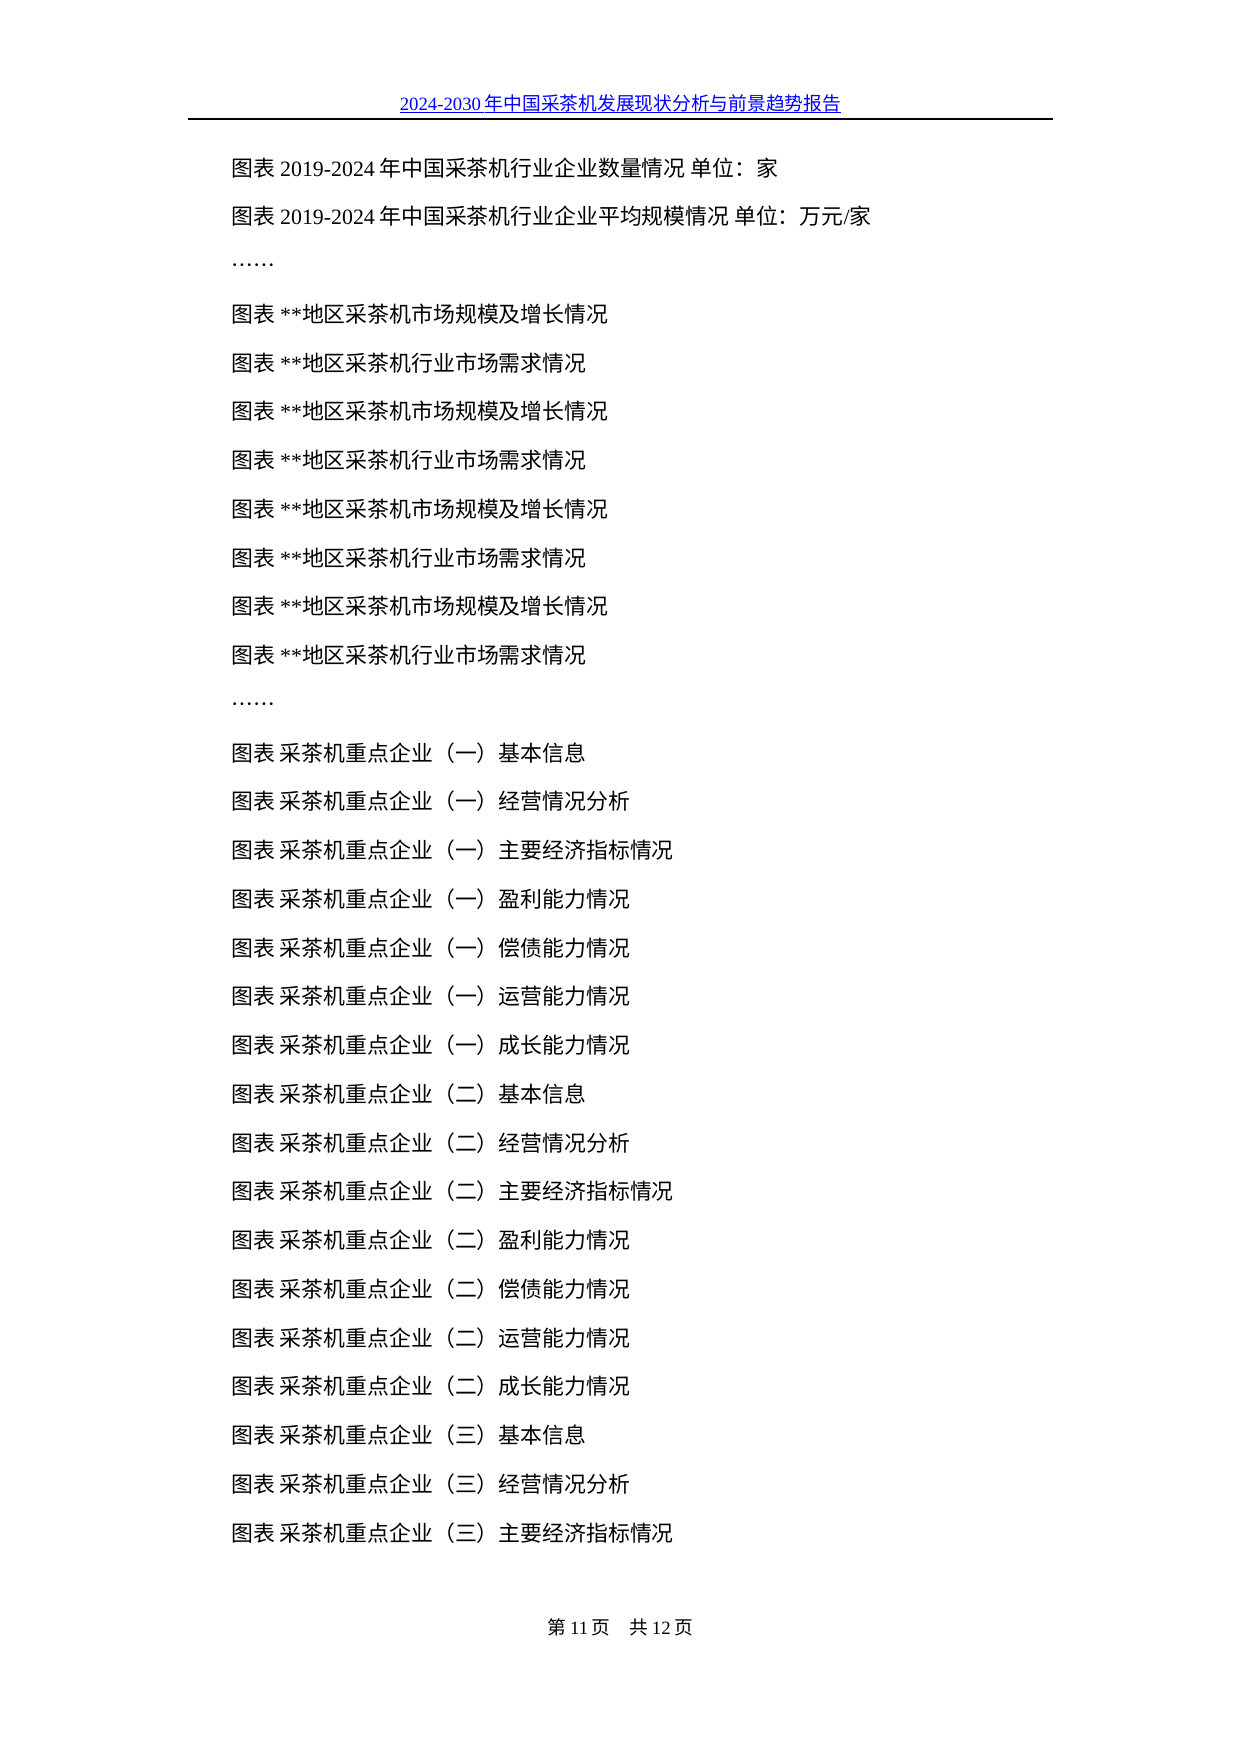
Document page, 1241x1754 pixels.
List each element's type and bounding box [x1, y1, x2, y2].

text [187, 150, 1053, 1548]
